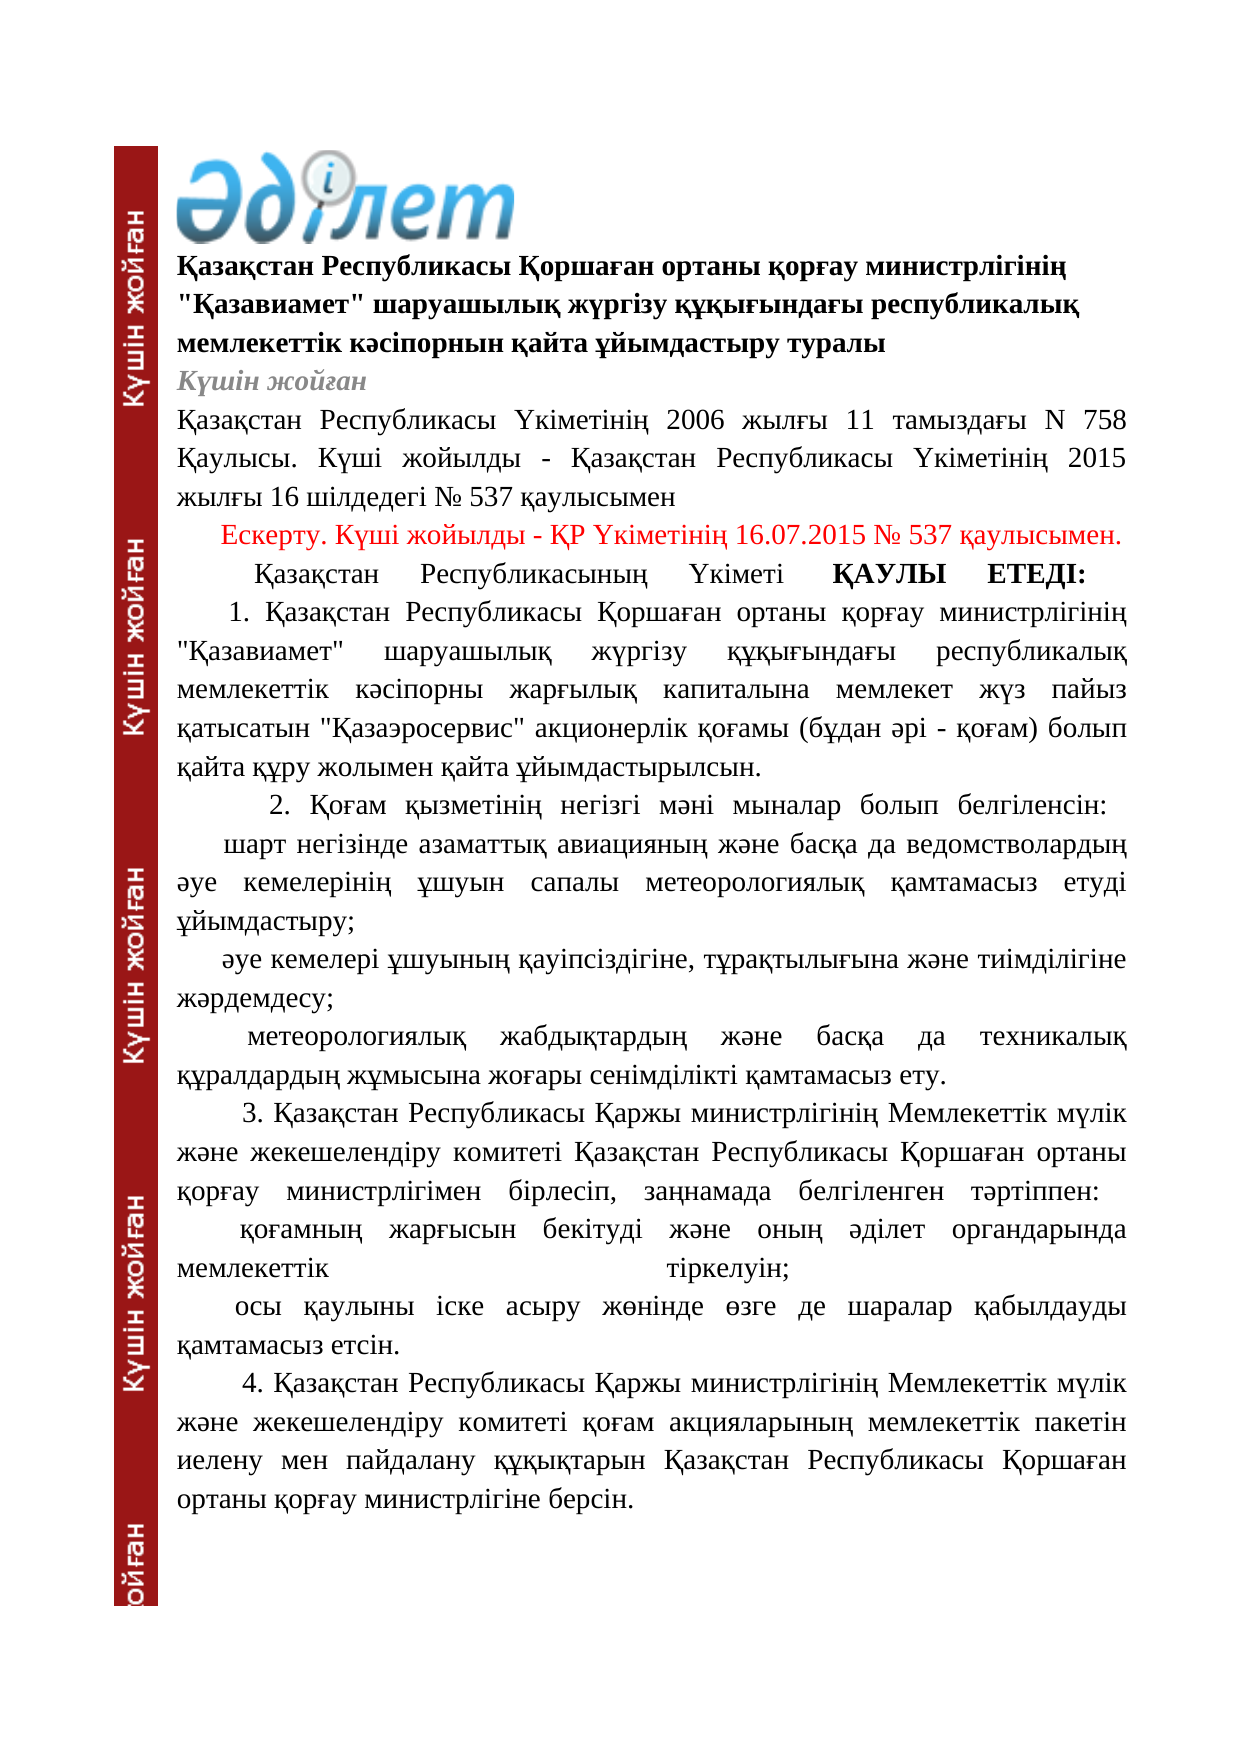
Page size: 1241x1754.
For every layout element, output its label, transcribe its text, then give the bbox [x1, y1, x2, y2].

picture [176, 150, 515, 244]
text Қазақстан Республикасы Қоршаған ортаны қорғау министрлiгiнiң "Қазавиамет" шаруашылық жүргiзу құқығындағы республикалық мемлекеттiк кәсiпорнын қайта ұйымдастыру туралы [112, 248, 1128, 358]
text Қазақстан Республикасы Үкіметінің 2006 жылғы 11 тамыздағы N 758 Қаулысы. Күші жойылды - Қазақстан Республикасы Үкіметінің 2015 жылғы 16 шілдедегі № 537 қаулысымен [112, 402, 1128, 512]
picture [114, 551, 158, 556]
text 3. Қазақстан Республикасы Қаржы министрлiгiнiң Мемлекеттiк мүлiк және жекешелендiру комитетi Қазақстан Республикасы Қоршаған ортаны қорғау министрлiгiмен бiрлесiп, заңнамада белгiленген тәртiппен: қоғамның жарғысын бекiтудi және оның әдiлет органдарында мемлекеттiк тiркелуiн; осы қаулыны iске асыру жөнiнде өзге де шаралар қабылдауды қамтамасыз етсiн. [112, 1096, 1128, 1360]
picture [114, 782, 158, 787]
text Күшін жойған [112, 363, 1128, 397]
text 4. Қазақстан Республикасы Қаржы министрлiгiнiң Мемлекеттiк мүлiк және жекешелендiру комитетi қоғам акцияларының мемлекеттiк пакетiн иелену мен пайдалану құқықтарын Қазақстан Республикасы Қоршаған ортаны қорғау министрлiгiне берсiн. [112, 1365, 1128, 1514]
picture [114, 1514, 158, 1606]
picture [114, 1360, 158, 1365]
text 2. Қоғам қызметiнiң негiзгi мәнi мыналар болып белгiленсiн: шарт негiзiнде азаматтық авиацияның және басқа да ведомстволардың әуе кемелерiнiң ұшуын сапалы метеорологиялық қамтамасыз етудi ұйымдастыру; әуе кемелерi ұшуының қауiпсiздiгiне, тұрақтылығына және тиiмдiлiгiне жәрдемдесу; метеорологиялық жабдықтардың және басқа да техникалық құралдардың жұмысына жоғары сенiмдiлiктi қамтамасыз ету. [112, 787, 1128, 1091]
picture [114, 146, 158, 248]
text Қазақстан Республикасының Үкiметi ҚАУЛЫ ЕТЕДI: 1. Қазақстан Республикасы Қоршаған ортаны қорғау министрлiгiнiң "Қазавиамет" шаруашылық жүргiзу құқығындағы республикалық мемлекеттiк кәсiпорны жарғылық капиталына мемлекет жүз пайыз қатысатын "Қазаэросервис" акционерлiк қоғамы (бұдан әрi - қоғам) болып қайта құру жолымен қайта ұйымдастырылсын. [112, 556, 1128, 782]
picture [114, 397, 158, 402]
picture [114, 358, 158, 363]
picture [114, 512, 158, 517]
picture [114, 1091, 158, 1096]
text Ескерту. Күші жойылды - ҚР Үкіметінің 16.07.2015 № 537 қаулысымен. [112, 517, 1128, 551]
